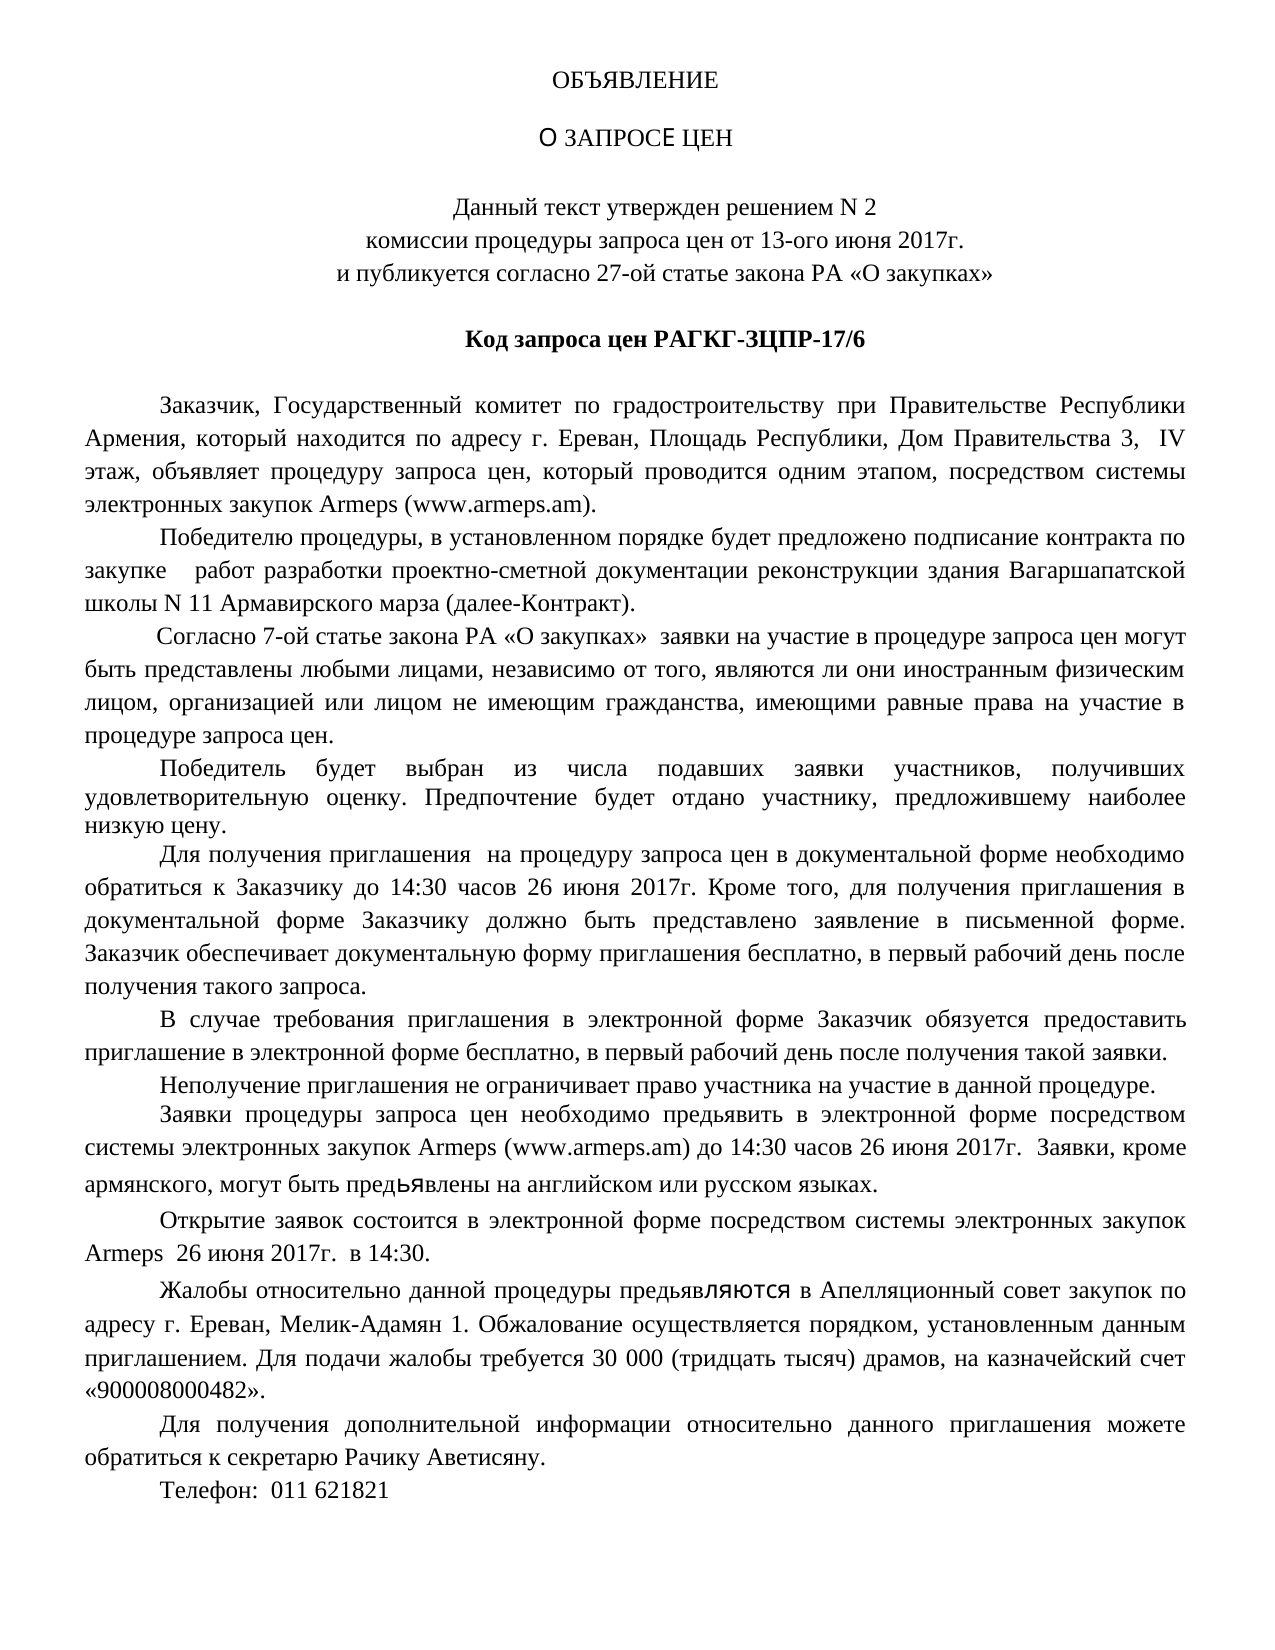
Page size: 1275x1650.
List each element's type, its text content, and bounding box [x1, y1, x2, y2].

text Открытие заявок состоится в электронной форме посредством системы электронных закупок Armeps 26 июня 2017г. в 14:30. [84, 1205, 1186, 1267]
text Код запроса цен РАГКГ-ЗЦПР-17/6 [84, 324, 1186, 352]
text Жалобы относительно данной процедуры предьявляются в Апелляционный совет закупок по адресу г. Ереван, Мелик-Адамян 1. Обжалование осуществляется порядком, установленным данным приглашением. Для подачи жалобы требуется 30 000 (тридцать тысяч) драмов, на казначейский счет «900008000482». [84, 1271, 1186, 1404]
text ОБЪЯВЛЕНИЕ [84, 66, 1186, 94]
text и публикуется согласно 27-ой статье закона РА «О закупках» [84, 258, 1186, 286]
text Заказчик, Государственный комитет по градостроительству при Правительстве Республики Армения, который находится по адресу г. Ереван, Площадь Республики, Дом Правительства 3, IV этаж, объявляет процедуру запроса цен, который проводится одним этапом, посредством системы электронных закупок Armeps (www.armeps.am). [84, 390, 1186, 518]
text Для получения приглашения на процедуру запроса цен в документальной форме необходимо обратиться к Заказчику до 14:30 часов 26 июня 2017г. Кроме того, для получения приглашения в документальной форме Заказчику должно быть представлено заявление в письменной форме. Заказчик обеспечивает документальную форму приглашения бесплатно, в первый рабочий день после получения такого запроса. [84, 839, 1186, 1000]
text Данный текст утвержден решением N 2 [84, 192, 1186, 220]
text Неполучение приглашения не ограничивает право участника на участие в данной процедуре. [84, 1070, 1186, 1099]
text Согласно 7-ой статье закона РА «О закупках» заявки на участие в процедуре запроса цен могут быть представлены любыми лицами, независимо от того, являются ли они иностранным физическим лицом, организацией или лицом не имеющим гражданства, имеющими равные права на участие в процедуре запроса цен. [84, 621, 1186, 749]
text В случае требования приглашения в электронной форме Заказчик обязуется предоставить приглашение в электронной форме бесплатно, в первый рабочий день после получения такой заявки. [84, 1004, 1186, 1066]
text Победитель будет выбран из числа подавших заявки участников, получивших удовлетворительную оценку. Предпочтение будет отдано участнику, предложившему наиболее низкую цену. [84, 753, 1186, 839]
text комиссии процедуры запроса цен от 13-ого июня 2017г. [84, 225, 1186, 253]
text Заявки процедуры запроса цен необходимо предьявить в электронной форме посредством системы электронных закупок Armeps (www.armeps.am) до 14:30 часов 26 июня 2017г. Заявки, кроме армянского, могут быть предьявлены на английском или русском языках. [84, 1099, 1186, 1200]
text Телефон: 011 621821 [84, 1475, 1186, 1503]
text Победителю процедуры, в установленном порядке будет предложено подписание контракта по закупке работ разработки проектно-сметной документации реконструкции здания Вагаршапатской школы N 11 Армавирского марза (далее-Контракт). [84, 522, 1186, 617]
text Для получения дополнительной информации относительно данного приглашения можете обратиться к секретарю Рачику Аветисяну. [84, 1409, 1186, 1470]
text О ЗАПРОСЕ ЦЕН [84, 119, 1186, 153]
